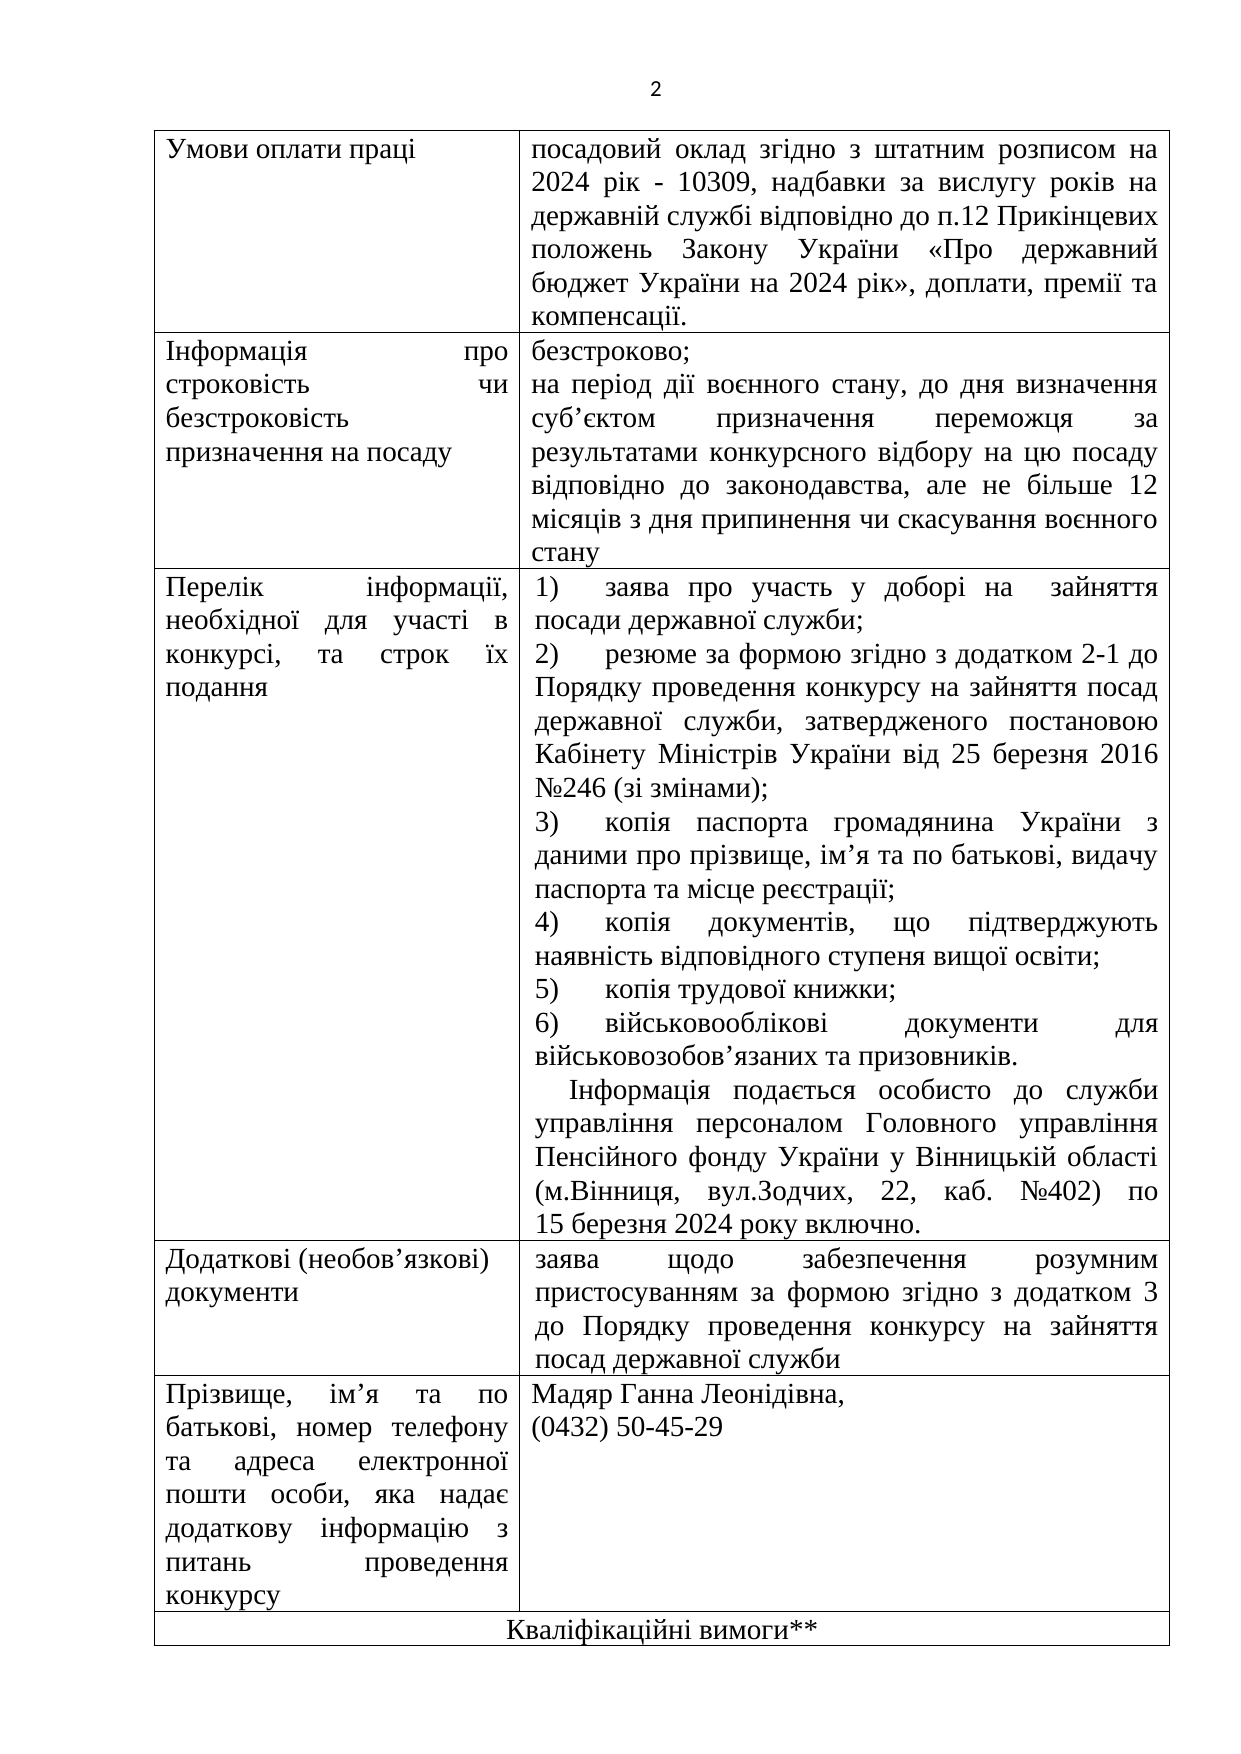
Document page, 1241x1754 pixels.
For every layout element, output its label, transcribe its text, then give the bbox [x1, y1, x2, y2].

table_cell Мадяр Ганна Леонідівна, (0432) 50-45-29 [520, 1376, 1169, 1611]
table_cell Додаткові (необов’язкові) документи [155, 1241, 519, 1375]
table_cell Прізвище, ім’я та по батькові, номер телефону та адреса електронної пошти особи, яка надає додаткову інформацію з питань проведення конкурсу [155, 1376, 519, 1611]
table_cell Умови оплати праці [155, 131, 519, 332]
table_cell безстроково; на період дії воєнного стану, до дня визначення суб’єктом призначення переможця за результатами конкурсного відбору на цю посаду відповідно до законодавства, але не більше 12 місяців з дня припинення чи скасування воєнного стану [520, 333, 1169, 568]
table_cell Перелік інформації, необхідної для участі в конкурсі, та строк їх подання [155, 569, 519, 1240]
table_cell заява щодо забезпечення розумним пристосуванням за формою згідно з додатком 3 до Порядку проведення конкурсу на зайняття посад державної служби [520, 1241, 1169, 1375]
table_cell посадовий оклад згідно з штатним розписом на 2024 рік - 10309, надбавки за вислугу років на державній службі відповідно до п.12 Прикінцевих положень Закону України «Про державний бюджет України на 2024 рік», доплати, премії та компенсації. [520, 131, 1169, 332]
table_cell Інформація про строковість чи безстроковість призначення на посаду [155, 333, 519, 568]
table_cell заява про участь у доборі на зайняття посади державної служби; резюме за формою згідно з додатком 2-1 до Порядку проведення конкурсу на зайняття посад державної служби, затвердженого постановою Кабінету Міністрів України від 25 березня 2016 №246 (зі змінами); копія паспорта громадянина України з даними про прізвище, ім’я та по батькові, видачу паспорта та місце реєстрації; копія документів, що підтверджують наявність відповідного ступеня вищої освіти; копія трудової книжки; військовооблікові документи для військовозобов’язаних та призовників. Інформація подається особисто до служби управління персоналом Головного управління Пенсійного фонду України у Вінницькій області (м.Вінниця, вул.Зодчих, 22, каб. №402) по 15 березня 2024 року включно. [520, 569, 1169, 1240]
table_cell Кваліфікаційні вимоги** [155, 1612, 1169, 1645]
